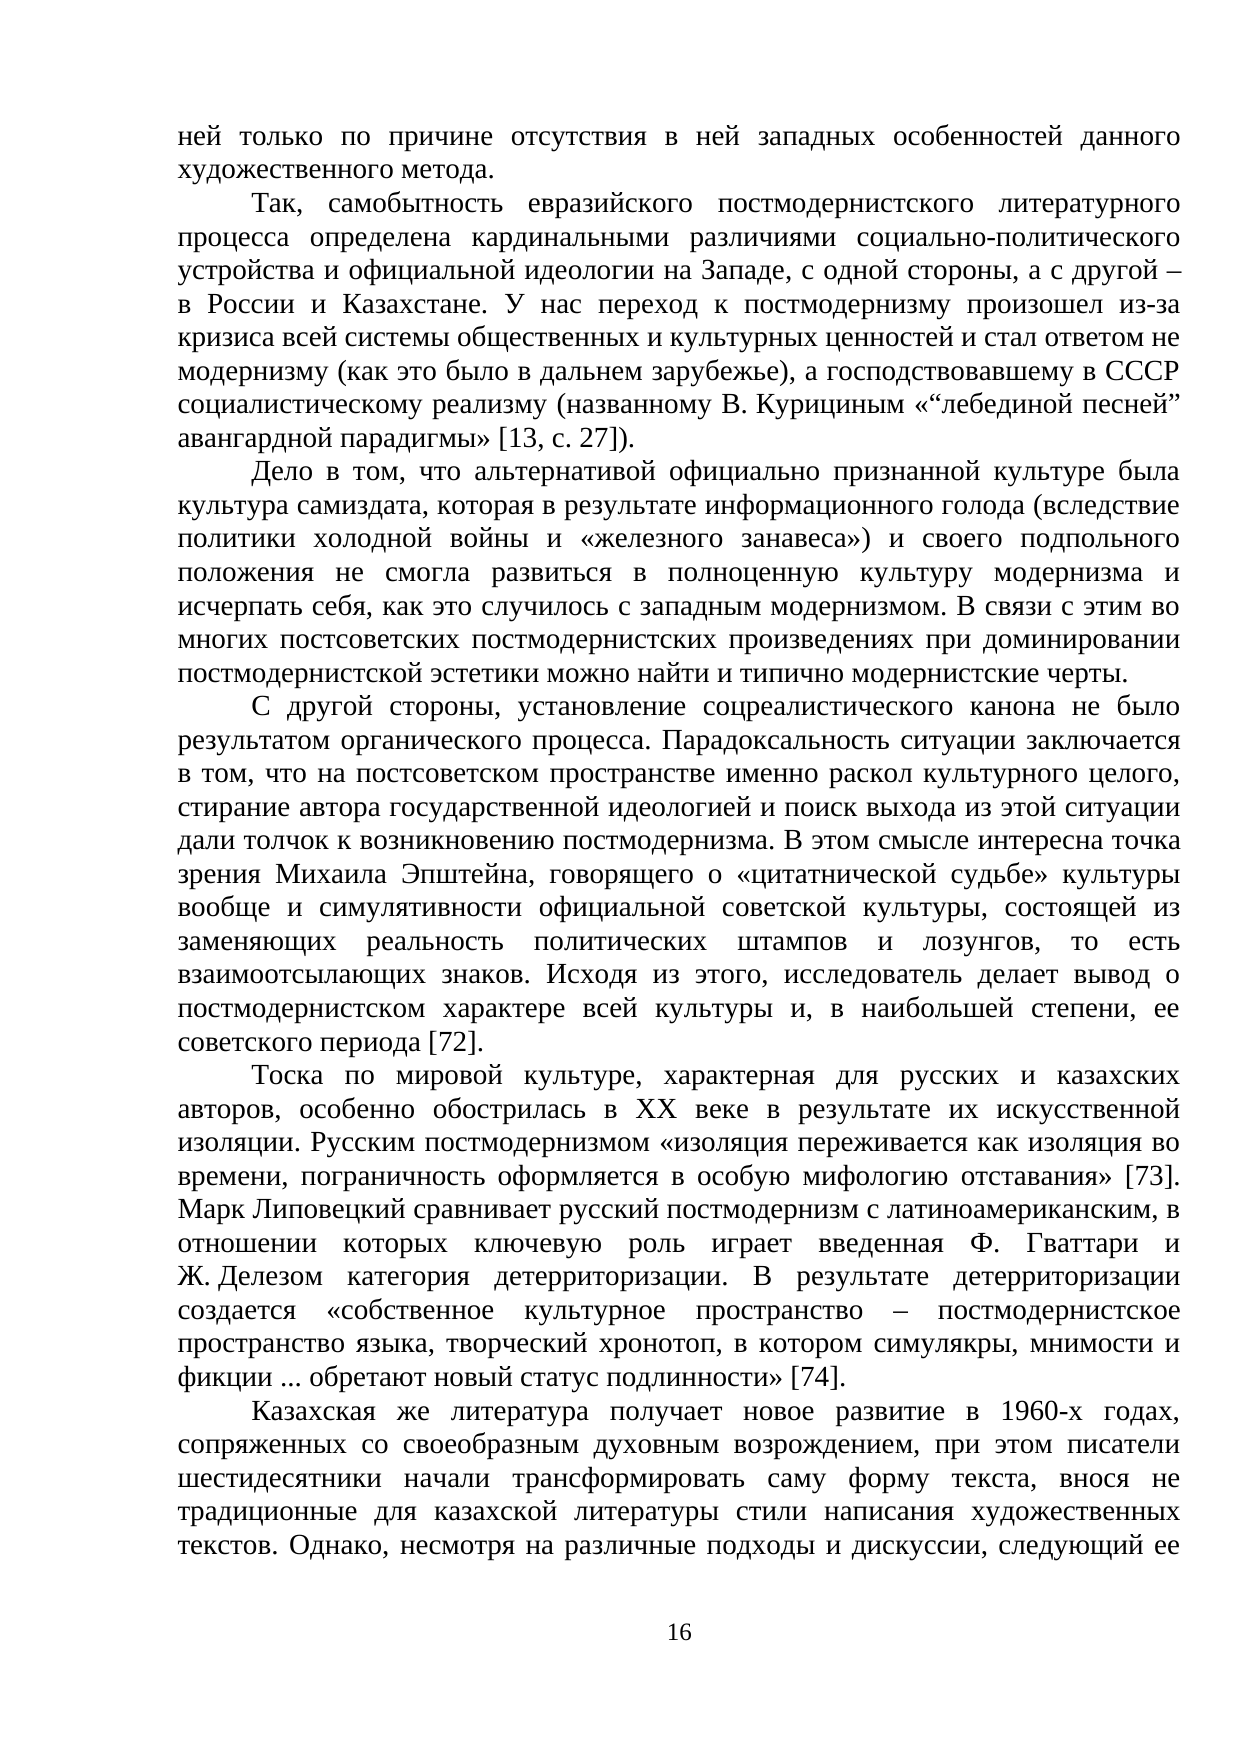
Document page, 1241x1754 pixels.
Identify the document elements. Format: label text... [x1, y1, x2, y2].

text Так, самобытность евразийского постмодернистского литературного процесса определена кардинальными различиями социально-политического устройства и официальной идеологии на Западе, с одной стороны, а с другой – в России и Казахстане. У нас переход к постмодернизму произошел из-за кризиса всей системы общественных и культурных ценностей и стал ответом не модернизму (как это было в дальнем зарубежье), а господствовавшему в СССР социалистическому реализму (названному В. Курициным «“лебединой песней” авангардной парадигмы» [13, с. 27]). [177, 185, 1181, 453]
text С другой стороны, установление соцреалистического канона не было результатом органического процесса. Парадоксальность ситуации заключается в том, что на постсоветском пространстве именно раскол культурного целого, стирание автора государственной идеологией и поиск выхода из этой ситуации дали толчок к возникновению постмодернизма. В этом смысле интересна точка зрения Михаила Эпштейна, говорящего о «цитатнической судьбе» культуры вообще и симулятивности официальной советской культуры, состоящей из заменяющих реальность политических штампов и лозунгов, то есть взаимоотсылающих знаков. Исходя из этого, исследователь делает вывод о постмодернистском характере всей культуры и, в наибольшей степени, ее советского периода [72]. [177, 688, 1181, 1057]
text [177, 1393, 1181, 1560]
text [177, 118, 1181, 185]
text Тоска по мировой культуре, характерная для русских и казахских авторов, особенно обострилась в XX веке в результате их искусственной изоляции. Русским постмодернизмом «изоляция переживается как изоляция во времени, пограничность оформляется в особую мифологию отставания» [73]. Марк Липовецкий сравнивает русский постмодернизм с латиноамериканским, в отношении которых ключевую роль играет введенная Ф. Гваттари и Ж. Делезом категория детерриторизации. В результате детерриторизации создается «собственное культурное пространство – постмодернистское пространство языка, творческий хронотоп, в котором симулякры, мнимости и фикции ... обретают новый статус подлинности» [74]. [177, 1057, 1181, 1393]
text Дело в том, что альтернативой официально признанной культуре была культура самиздата, которая в результате информационного голода (вследствие политики холодной войны и «железного занавеса») и своего подпольного положения не смогла развиться в полноценную культуру модернизма и исчерпать себя, как это случилось с западным модернизмом. В связи с этим во многих постсоветских постмодернистских произведениях при доминировании постмодернистской эстетики можно найти и типично модернистские черты. [177, 453, 1181, 688]
